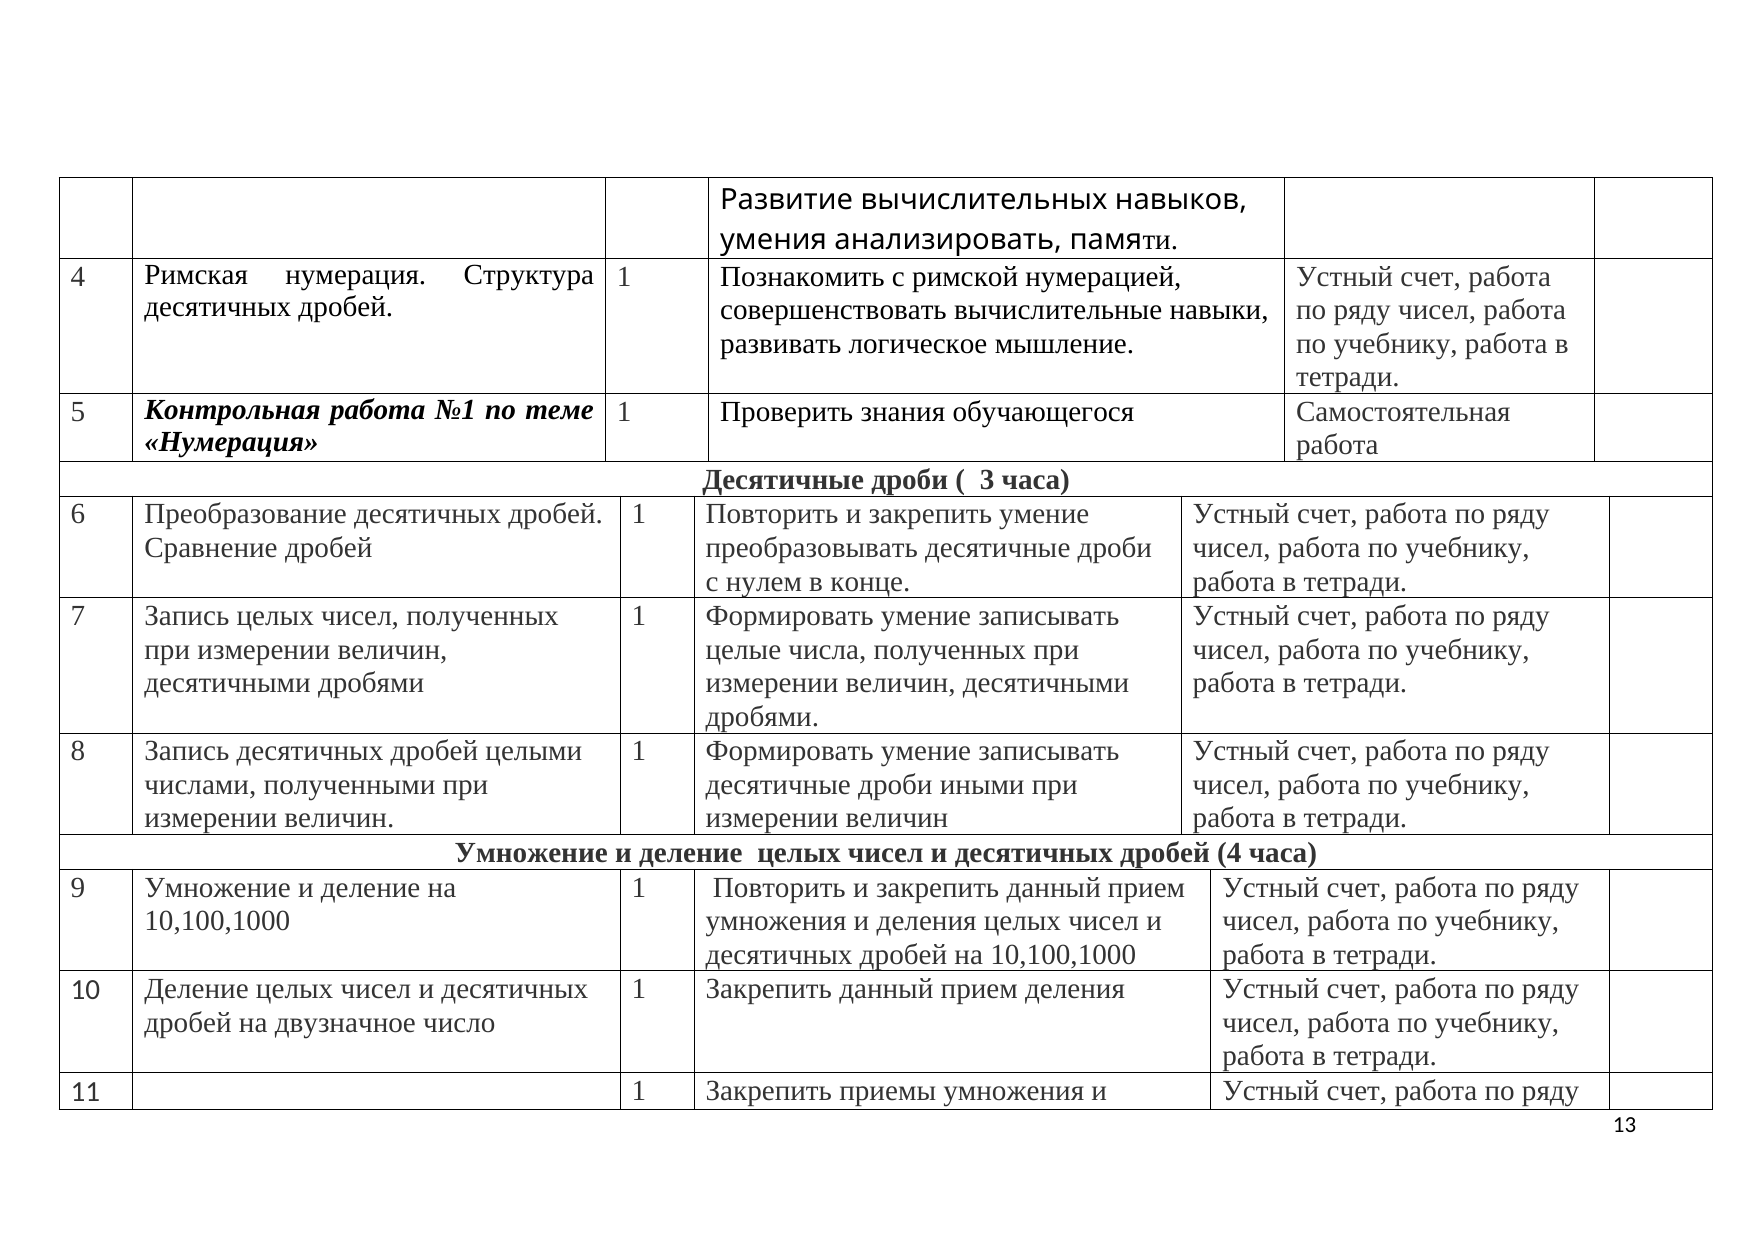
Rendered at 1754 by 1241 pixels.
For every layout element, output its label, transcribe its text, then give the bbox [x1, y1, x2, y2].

table_cell [1610, 971, 1712, 1072]
table_cell 8 [60, 734, 132, 834]
table_cell [1595, 394, 1712, 461]
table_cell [709, 178, 1284, 258]
table_cell [1595, 178, 1712, 258]
table_cell Римская нумерация. Структура десятичных дробей. [133, 259, 605, 393]
table_cell 1 [621, 1073, 694, 1109]
table_cell Формировать умение записывать целые числа, полученных при измерении величин, десятичными дробями. [695, 598, 1181, 732]
table_cell Деление целых чисел и десятичных дробей на двузначное число [133, 971, 620, 1072]
table_cell 1 [606, 394, 708, 461]
table_cell Умножение и деление на 10,100,1000 [133, 870, 620, 970]
table_cell 4 [60, 259, 132, 393]
table_cell Умножение и деление целых чисел и десятичных дробей (4 часа) [60, 835, 1712, 869]
table_cell Устный счет, работа по ряду чисел, работа по учебнику, работа в тетради. [1211, 971, 1609, 1072]
table_cell Устный счет, работа по ряду чисел, работа по учебнику, работа в тетради. [1182, 734, 1609, 834]
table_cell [133, 178, 605, 258]
table_cell [1610, 497, 1712, 597]
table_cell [1211, 1073, 1609, 1109]
table_cell 1 [621, 598, 694, 732]
table_cell Закрепить данный прием деления [695, 971, 1210, 1072]
table_cell 1 [606, 178, 708, 258]
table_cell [133, 1073, 620, 1109]
table_cell Запись целых чисел, полученных при измерении величин, десятичными дробями [133, 598, 620, 732]
table_cell Самостоятельная работа [1285, 394, 1594, 461]
table_cell Проверить знания обучающегося [709, 394, 1284, 461]
table_cell Устный счет, работа по ряду чисел, работа по учебнику, работа в тетради. [1182, 598, 1609, 732]
table_cell [1610, 1073, 1712, 1109]
table_cell [1610, 598, 1712, 732]
table_cell Десятичные дроби ( 3 часа) [60, 462, 1712, 496]
table_cell Формировать умение записывать десятичные дроби иными при измерении величин [695, 734, 1181, 834]
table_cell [1285, 178, 1594, 258]
table_cell Преобразование десятичных дробей. Сравнение дробей [133, 497, 620, 597]
table_cell 1 [621, 870, 694, 970]
table_cell 7 [60, 598, 132, 732]
table_cell 11 [60, 1073, 132, 1109]
table_cell Повторить и закрепить данный прием умножения и деления целых чисел и десятичных дробей на 10,100,1000 [695, 870, 1210, 970]
table_cell 5 [60, 394, 132, 461]
table_cell Запись десятичных дробей целыми числами, полученными при измерении величин. [133, 734, 620, 834]
table_cell 6 [60, 497, 132, 597]
table_cell Устный счет, работа по ряду чисел, работа по учебнику, работа в тетради. [1182, 497, 1609, 597]
table_cell 1 [621, 497, 694, 597]
table_cell [1610, 870, 1712, 970]
table_cell Устный счет, работа по ряду чисел, работа по учебнику, работа в тетради. [1211, 870, 1609, 970]
table_cell 10 [60, 971, 132, 1072]
table_cell Контрольная работа №1 по теме «Нумерация» [133, 394, 605, 461]
table_cell Познакомить с римской нумерацией, совершенствовать вычислительные навыки, развивать логическое мышление. [709, 259, 1284, 393]
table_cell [695, 1073, 1210, 1109]
table_cell 9 [60, 870, 132, 970]
table_cell [1595, 259, 1712, 393]
table_cell 1 [621, 971, 694, 1072]
table_cell Повторить и закрепить умение преобразовывать десятичные дроби с нулем в конце. [695, 497, 1181, 597]
table_cell 3 [60, 178, 132, 258]
table_cell 1 [621, 734, 694, 834]
table_cell [1610, 734, 1712, 834]
table_cell Устный счет, работа по ряду чисел, работа по учебнику, работа в тетради. [1285, 259, 1594, 393]
table_cell 1 [606, 259, 708, 393]
